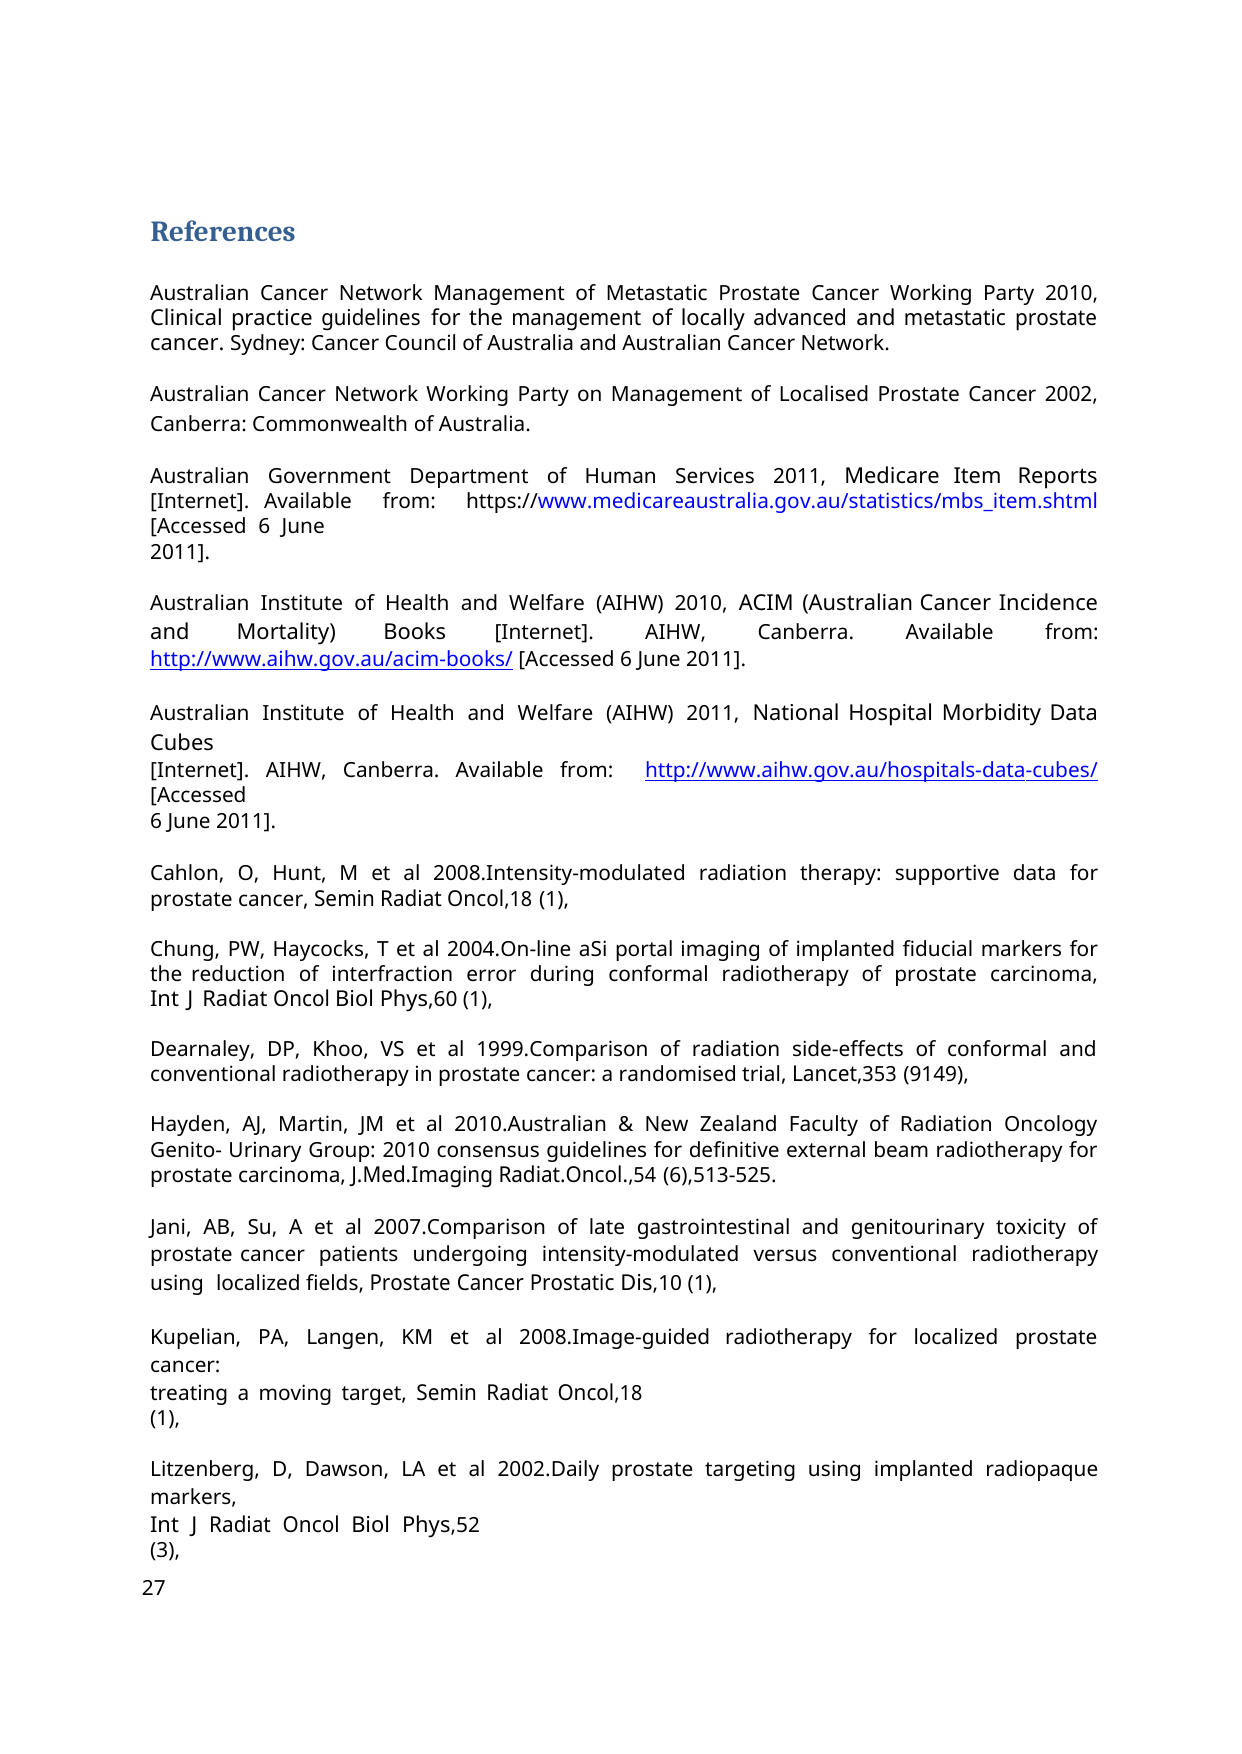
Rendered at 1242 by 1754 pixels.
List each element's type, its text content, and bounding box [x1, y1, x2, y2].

text Australian Institute of Health and Welfare (AIHW) 2011, National Hospital Morbidity Data Cubes [150, 697, 1098, 757]
text 2011]. [150, 539, 217, 563]
text Hayden, AJ, Martin, JM et al 2010.Australian & New Zealand Faculty of Radiation Oncology Genito- Urinary Group: 2010 consensus guidelines for definitive external beam radiotherapy for prostate carcinoma, J.Med.Imaging Radiat.Oncol.,54 (6),513-525. [150, 1112, 1098, 1187]
text Australian Institute of Health and Welfare (AIHW) 2010, ACIM (Australian Cancer Incidence and Mortality) Books [Internet]. AIHW, Canberra. Available from: http://www.aihw.gov.au/acim-books/ [Accessed 6 June 2011]. [150, 588, 1098, 673]
text Australian Cancer Network Management of Metastatic Prostate Cancer Working Party 2010, Clinical practice guidelines for the management of locally advanced and metastatic prostate cancer. Sydney: Cancer Council of Australia and Australian Cancer Network. [150, 280, 1098, 356]
text 6 June 2011]. [150, 806, 284, 835]
text treating a moving target, Semin Radiat Oncol,18 (1), [150, 1379, 642, 1429]
text Australian Cancer Network Working Party on Management of Localised Prostate Cancer 2002, Canberra: Commonwealth of Australia. [150, 379, 1098, 437]
text Kupelian, PA, Langen, KM et al 2008.Image-guided radiotherapy for localized prostate cancer: [150, 1322, 1098, 1379]
text Jani, AB, Su, A et al 2007.Comparison of late gastrointestinal and genitourinary toxicity of prostate cancer patients undergoing intensity-modulated versus conventional radiotherapy using localized fields, Prostate Cancer Prostatic Dis,10 (1), [150, 1212, 1098, 1297]
text Litzenberg, D, Dawson, LA et al 2002.Daily prostate targeting using implanted radiopaque markers, [150, 1454, 1098, 1511]
text Cahlon, O, Hunt, M et al 2008.Intensity-modulated radiation therapy: supportive data for prostate cancer, Semin Radiat Oncol,18 (1), [150, 861, 1098, 911]
text Chung, PW, Haycocks, T et al 2004.On-line aSi portal imaging of implanted fiducial markers for the reduction of interfraction error during conformal radiotherapy of prostate carcinoma, Int J Radiat Oncol Biol Phys,60 (1), [150, 936, 1098, 1012]
text Australian Government Department of Human Services 2011, Medicare Item Reports [Internet]. Available from: https://www.medicareaustralia.gov.au/statistics/mbs_item.shtml [Accessed 6 June [150, 463, 1098, 539]
text Dearnaley, DP, Khoo, VS et al 1999.Comparison of radiation side-effects of conformal and conventional radiotherapy in prostate cancer: a randomised trial, Lancet,353 (9149), [150, 1036, 1098, 1087]
subtitle References [137, 216, 1104, 249]
text Int J Radiat Oncol Biol Phys,52 (3), [150, 1511, 480, 1562]
text [Internet]. AIHW, Canberra. Available from: http://www.aihw.gov.au/hospitals-data-cubes/ [Accessed [150, 757, 1097, 806]
